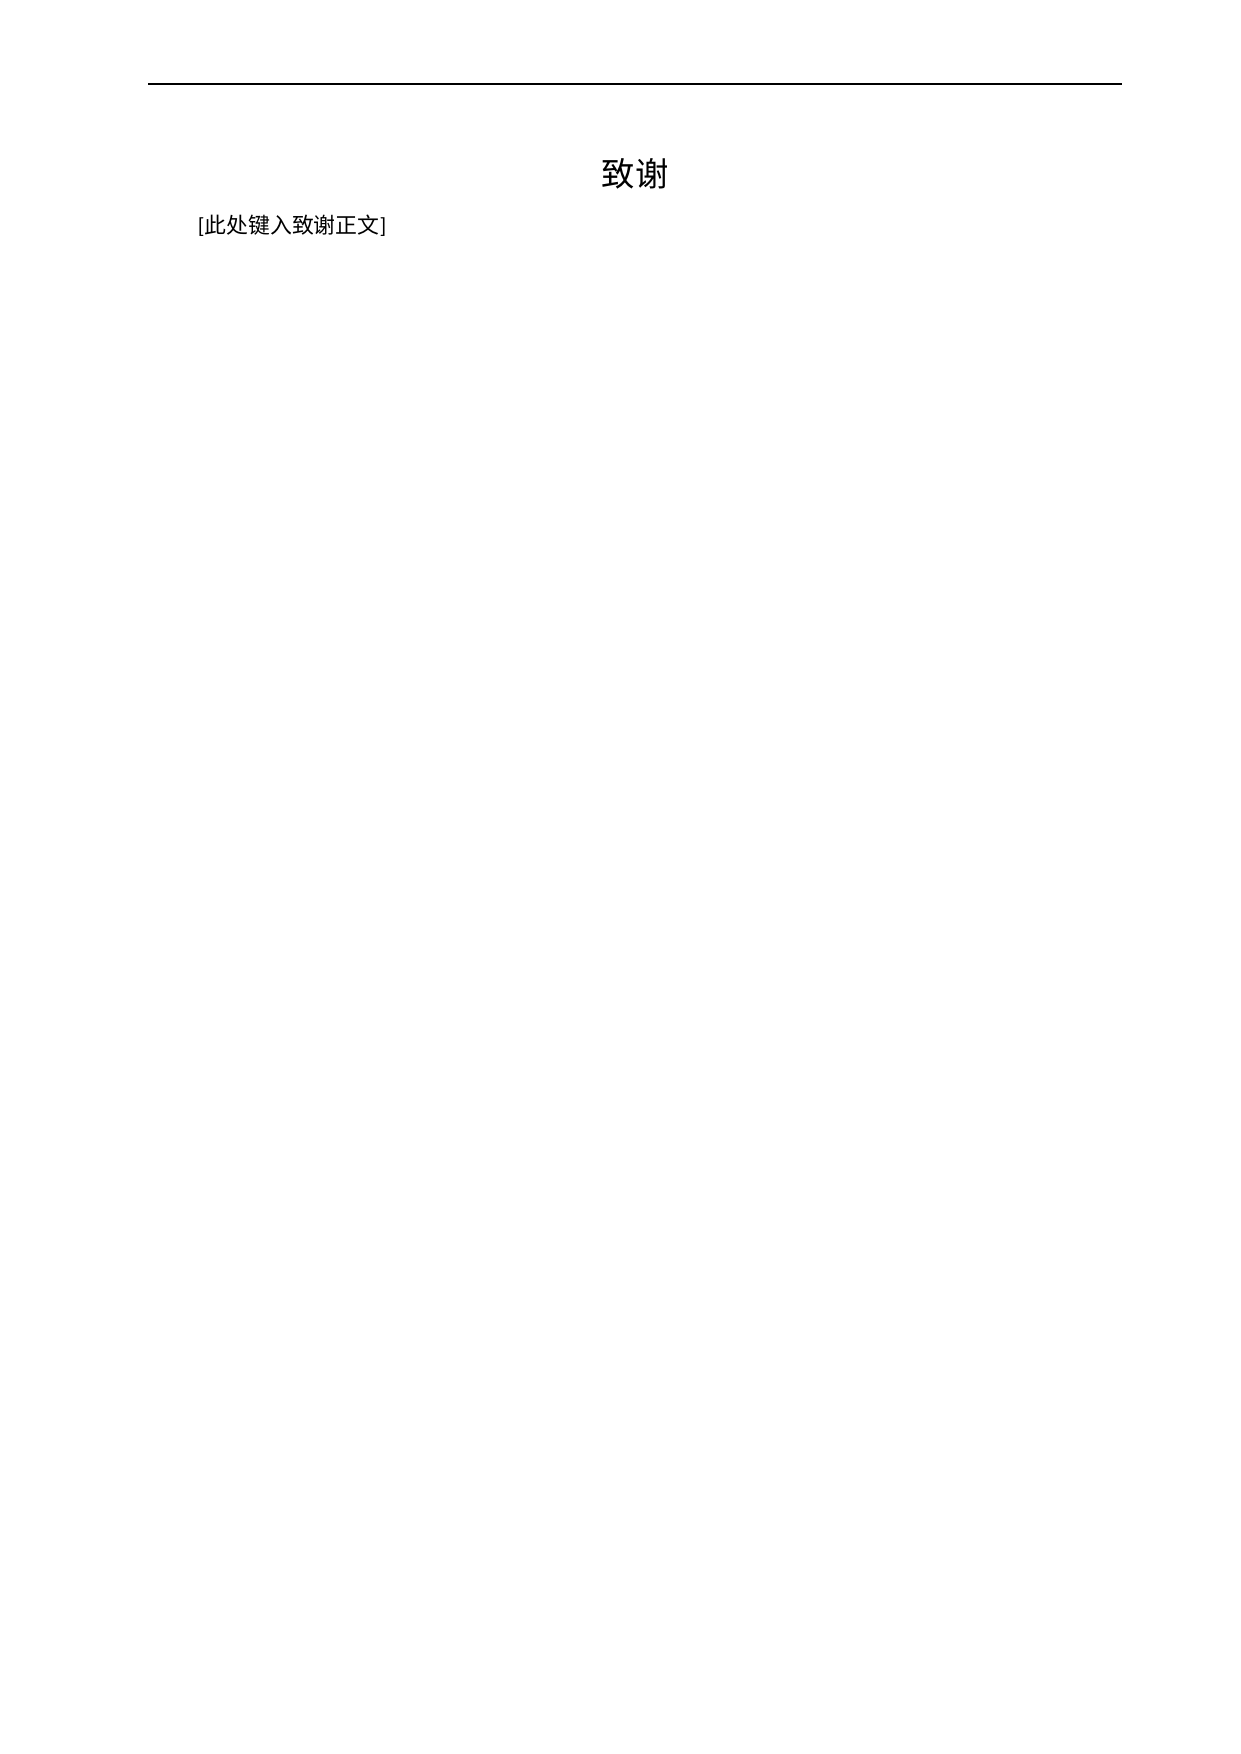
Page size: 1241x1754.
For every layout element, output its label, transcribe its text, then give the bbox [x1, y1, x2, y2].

subtitle 致谢 [148, 148, 1122, 196]
text [此处键入致谢正文] [148, 208, 1122, 239]
